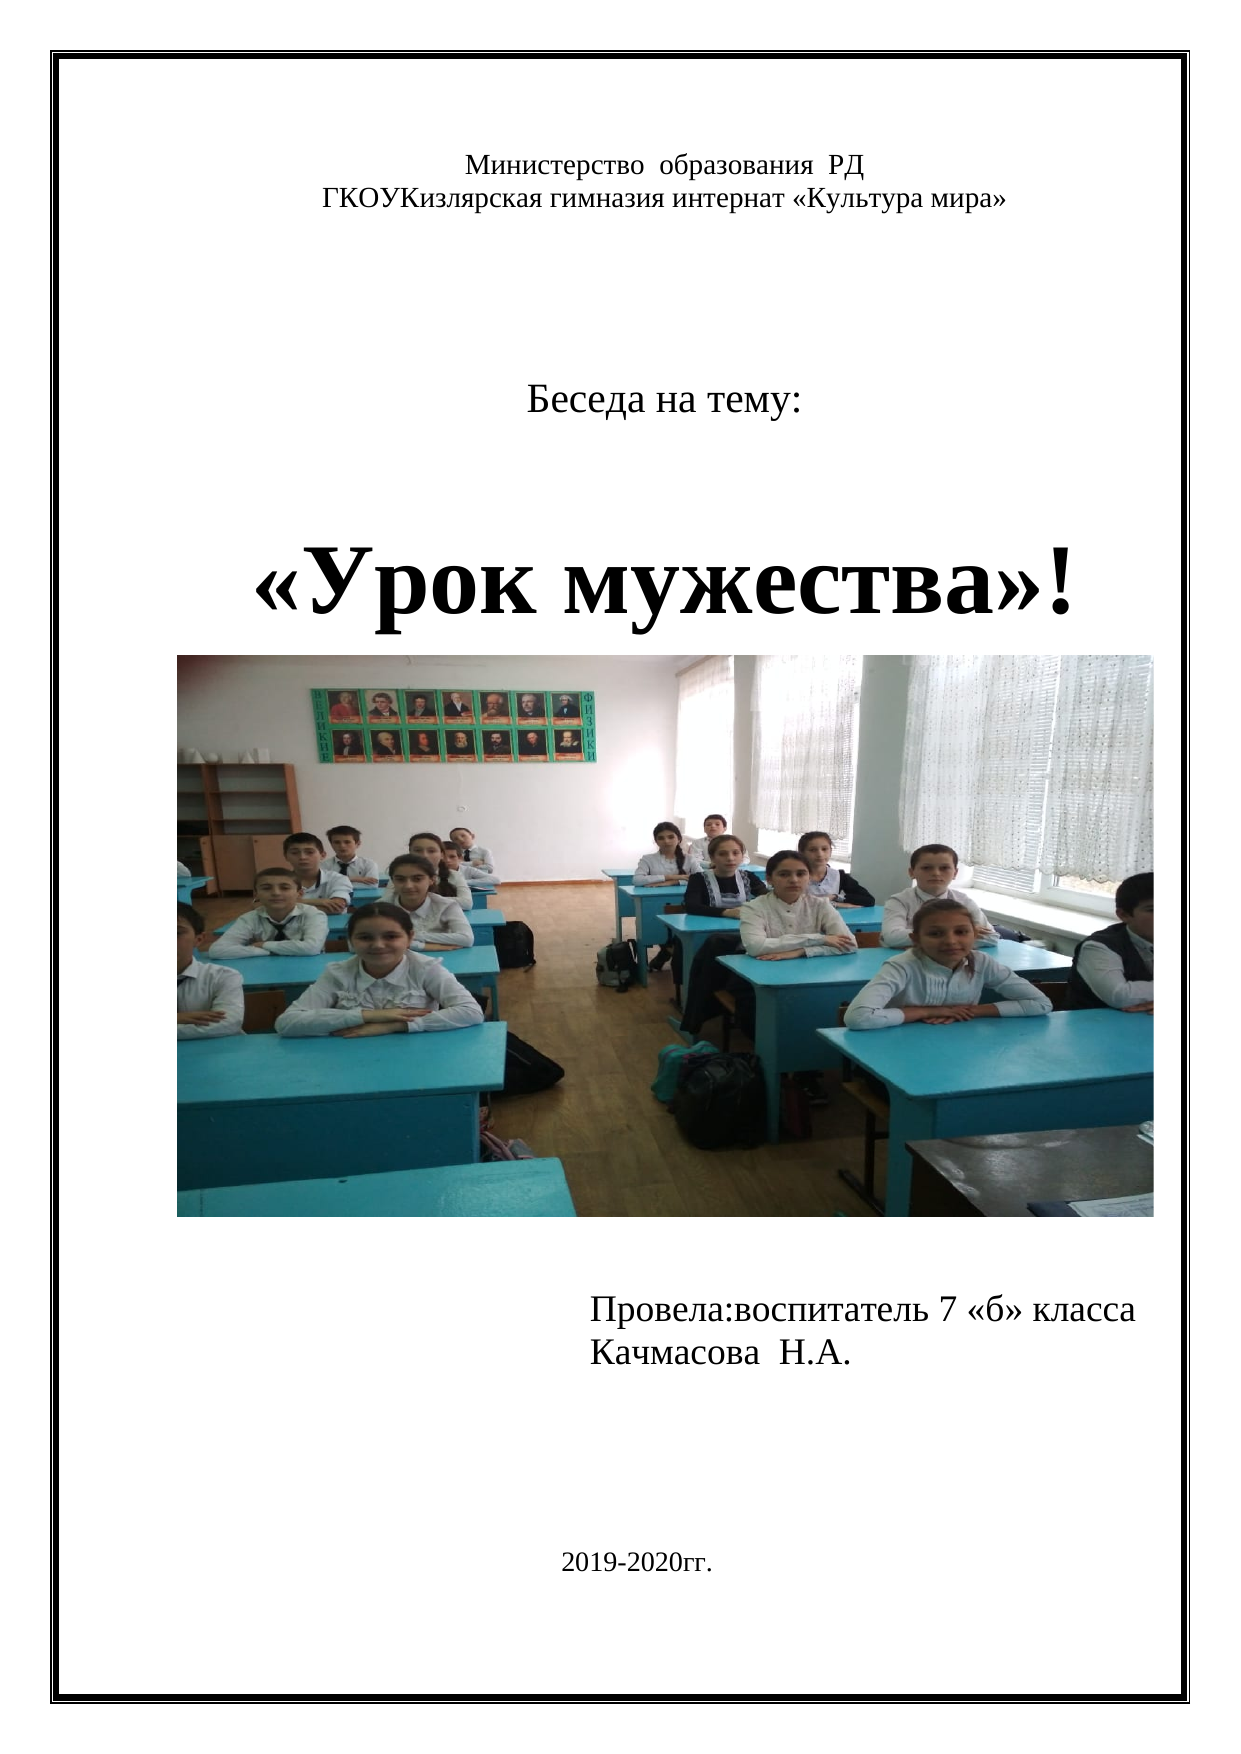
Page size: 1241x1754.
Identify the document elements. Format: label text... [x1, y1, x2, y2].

picture [177, 655, 1154, 1217]
text «Урок мужества»! [177, 520, 1152, 635]
text Качмасова Н.А. [177, 1329, 1152, 1372]
text 2019-2020гг. [177, 1545, 1152, 1577]
text Министерство образования РД [177, 147, 1152, 180]
text Беседа на тему: [177, 373, 1152, 421]
text ГКОУКизлярская гимназия интернат «Культура мира» [177, 180, 1152, 243]
text Провела:воспитатель 7 «б» класса [177, 1286, 1152, 1329]
